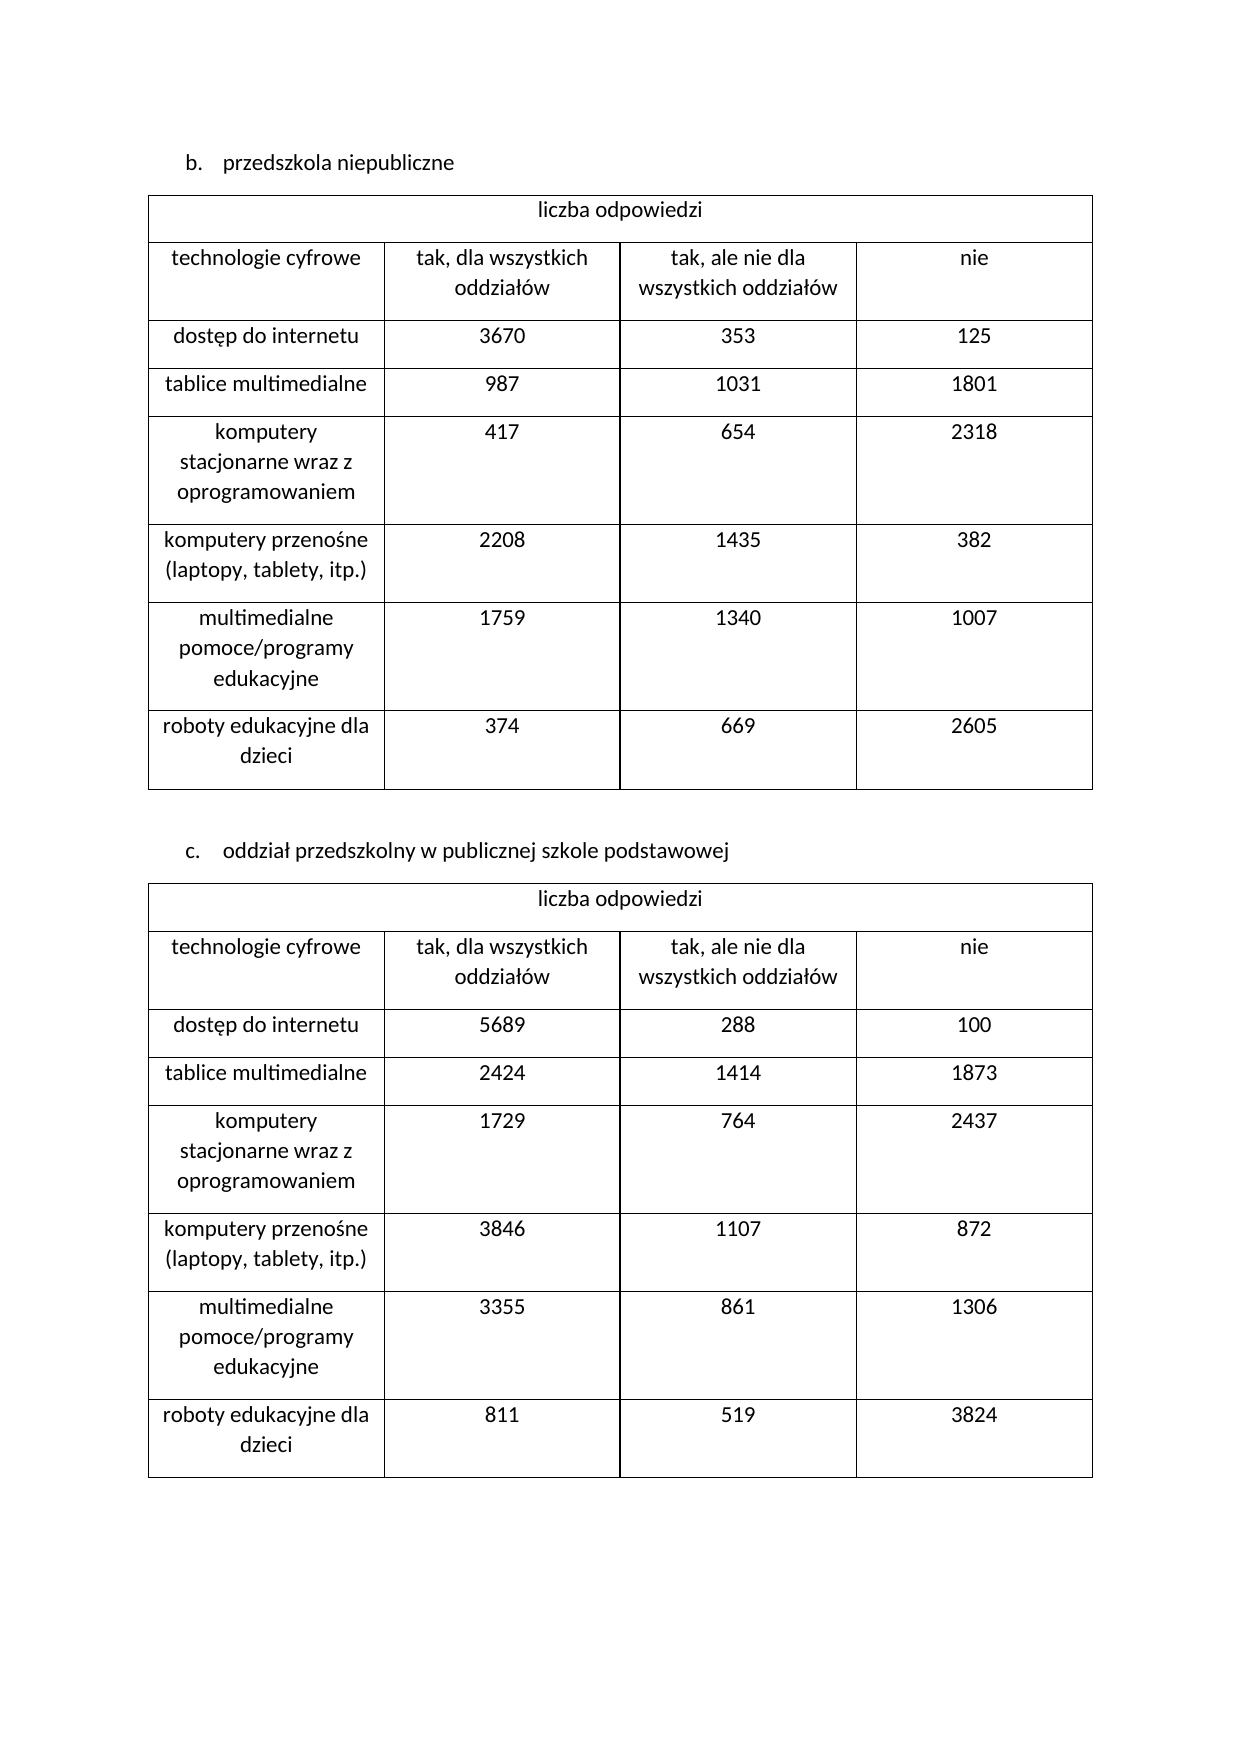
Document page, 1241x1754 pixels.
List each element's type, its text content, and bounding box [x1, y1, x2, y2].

table_cell nie [857, 932, 1092, 1009]
table_cell komputery stacjonarne wraz z oprogramowaniem [149, 417, 384, 524]
table_cell multimedialne pomoce/programy edukacyjne [149, 603, 384, 710]
table_cell 2208 [385, 525, 619, 602]
table_cell 1729 [385, 1106, 619, 1213]
table_cell komputery stacjonarne wraz z oprogramowaniem [149, 1106, 384, 1213]
table_cell 100 [857, 1010, 1092, 1057]
table_cell 382 [857, 525, 1092, 602]
table_cell 1340 [621, 603, 856, 710]
table_cell 1107 [621, 1214, 856, 1291]
table_cell 1759 [385, 603, 619, 710]
table_cell tak, dla wszystkich oddziałów [385, 243, 619, 320]
table_cell komputery przenośne (laptopy, tablety, itp.) [149, 525, 384, 602]
table_cell roboty edukacyjne dla dzieci [149, 711, 384, 788]
table_cell 374 [385, 711, 619, 788]
table_cell 654 [621, 417, 856, 524]
table_cell tak, dla wszystkich oddziałów [385, 932, 619, 1009]
table_cell 3846 [385, 1214, 619, 1291]
table_cell 2437 [857, 1106, 1092, 1213]
table_cell 872 [857, 1214, 1092, 1291]
table_cell 2318 [857, 417, 1092, 524]
table_cell 125 [857, 321, 1092, 368]
list oddział przedszkolny w publicznej szkole podstawowej [185, 836, 1093, 864]
table_cell 1306 [857, 1292, 1092, 1399]
table_cell 669 [621, 711, 856, 788]
table_cell 5689 [385, 1010, 619, 1057]
table_cell 353 [621, 321, 856, 368]
table_cell 2605 [857, 711, 1092, 788]
table_cell 1414 [621, 1058, 856, 1105]
table_cell 1873 [857, 1058, 1092, 1105]
table_cell roboty edukacyjne dla dzieci [149, 1400, 384, 1477]
table_cell 288 [621, 1010, 856, 1057]
table_cell nie [857, 243, 1092, 320]
table_cell tablice multimedialne [149, 1058, 384, 1105]
table_cell 417 [385, 417, 619, 524]
table_cell 861 [621, 1292, 856, 1399]
table_cell 3670 [385, 321, 619, 368]
table_cell 3355 [385, 1292, 619, 1399]
table_cell 1007 [857, 603, 1092, 710]
table_cell multimedialne pomoce/programy edukacyjne [149, 1292, 384, 1399]
table_cell komputery przenośne (laptopy, tablety, itp.) [149, 1214, 384, 1291]
table_cell 987 [385, 369, 619, 416]
table_cell 2424 [385, 1058, 619, 1105]
table_header liczba odpowiedzi [149, 884, 1092, 931]
table_cell dostęp do internetu [149, 321, 384, 368]
table_cell 1031 [621, 369, 856, 416]
table_cell technologie cyfrowe [149, 243, 384, 320]
list przedszkola niepubliczne [185, 148, 1093, 176]
table_cell 519 [621, 1400, 856, 1477]
table_cell dostęp do internetu [149, 1010, 384, 1057]
table_cell tak, ale nie dla wszystkich oddziałów [621, 243, 856, 320]
table_cell 1801 [857, 369, 1092, 416]
table_cell tak, ale nie dla wszystkich oddziałów [621, 932, 856, 1009]
table_cell 3824 [857, 1400, 1092, 1477]
table_cell tablice multimedialne [149, 369, 384, 416]
table_cell technologie cyfrowe [149, 932, 384, 1009]
table_cell 811 [385, 1400, 619, 1477]
table_cell 764 [621, 1106, 856, 1213]
table_header liczba odpowiedzi [149, 196, 1092, 242]
table_cell 1435 [621, 525, 856, 602]
